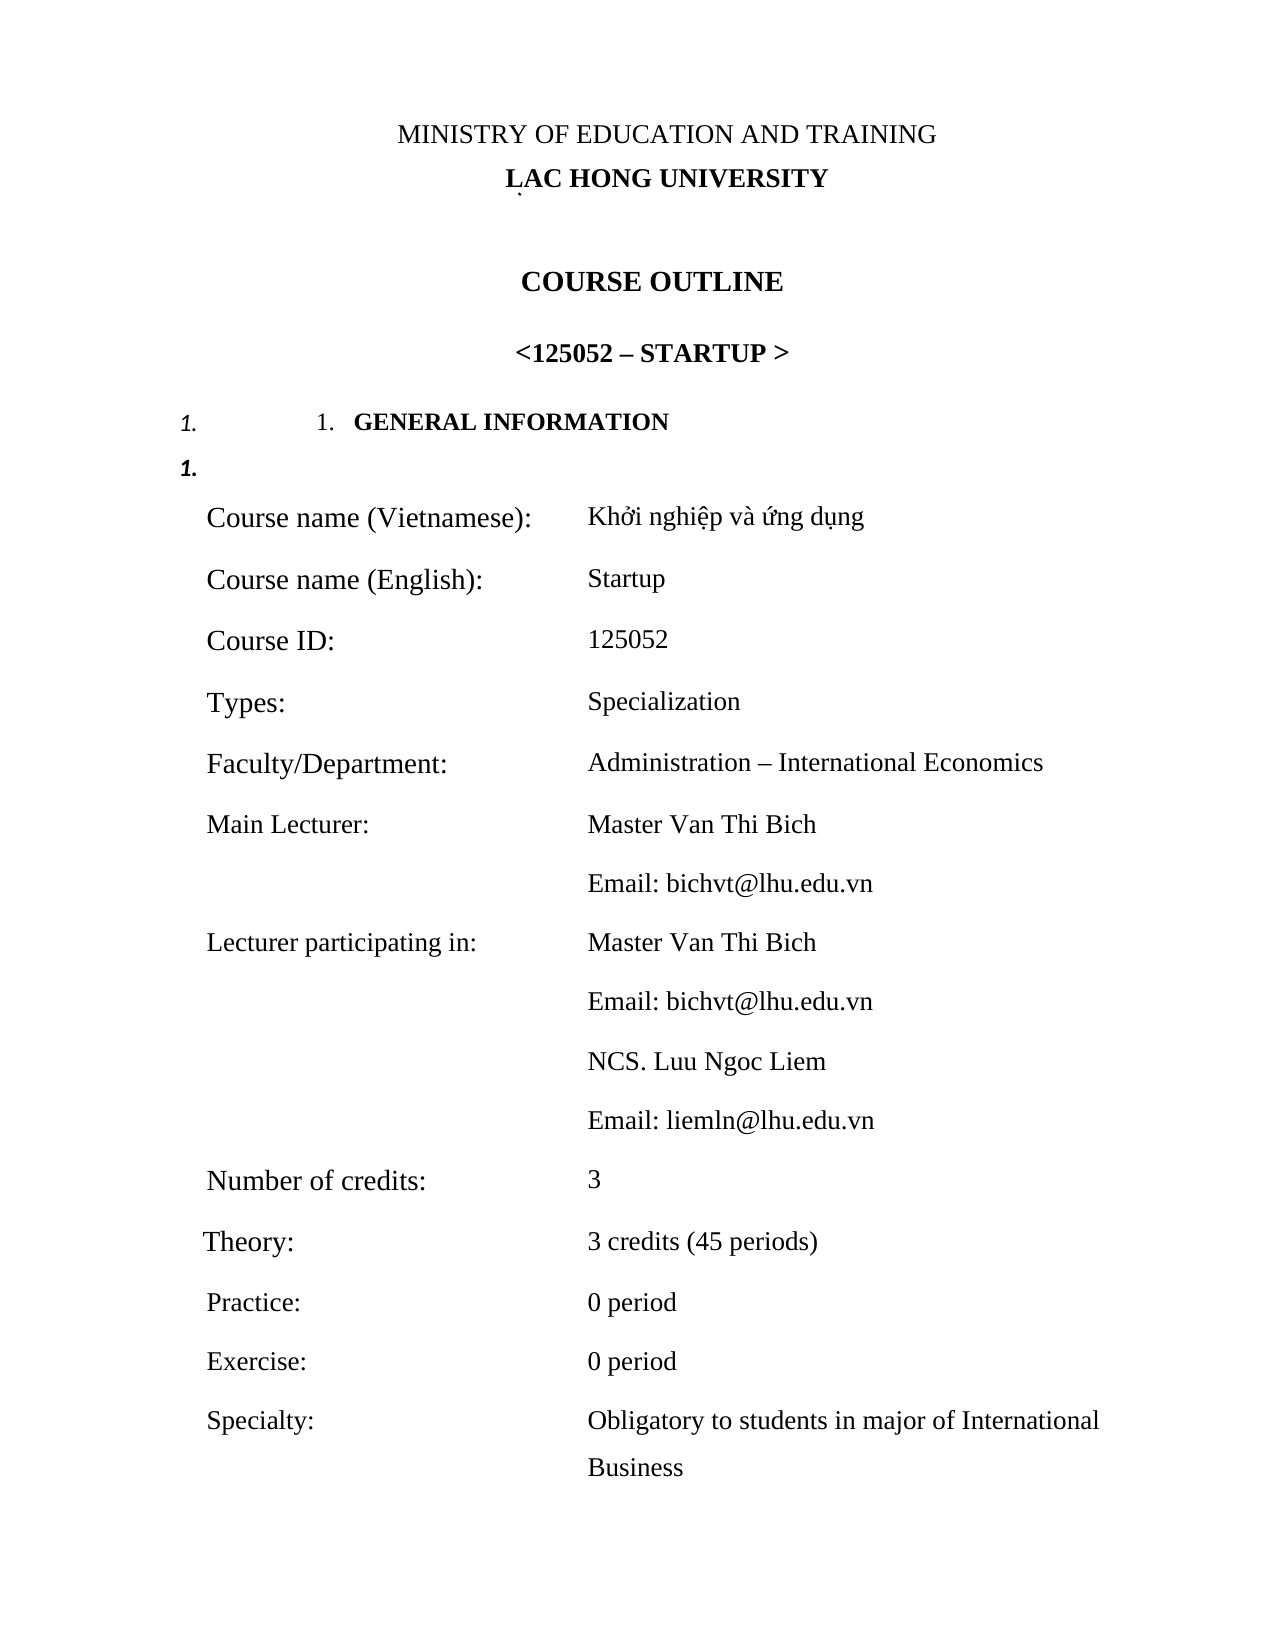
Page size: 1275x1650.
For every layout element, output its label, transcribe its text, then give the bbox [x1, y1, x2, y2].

table_cell 0 period [576, 1345, 1152, 1404]
table_cell Course name (Vietnamese): [147, 500, 576, 562]
table_cell Master Van Thi Bich Email: bichvt@lhu.edu.vn [576, 808, 1152, 926]
table_cell 3 [576, 1163, 1152, 1224]
table_header GENERAL INFORMATION [192, 407, 1152, 500]
table_cell Obligatory to students in major of International Business [576, 1405, 1152, 1510]
text MINISTRY OF EDUCATION AND TRAINING [148, 118, 1157, 149]
table_cell Course name (English): [147, 562, 576, 623]
table_cell Lecturer participating in: [147, 926, 576, 1163]
text <125052 – STARTUP > [148, 336, 1157, 369]
table_cell Theory: [147, 1225, 576, 1286]
text LAC HONG UNIVERSITY [148, 162, 1157, 193]
table_cell Administration – International Economics [576, 746, 1152, 808]
table_cell Master Van Thi Bich Email: bichvt@lhu.edu.vn NCS. Luu Ngoc Liem Email: liemln@lhu.edu.vn [576, 926, 1152, 1163]
table_cell Khởi nghiệp và ứng dụng [576, 500, 1152, 562]
table_cell 0 period [576, 1286, 1152, 1345]
table_cell Exercise: [147, 1345, 576, 1404]
table_cell 3 credits (45 periods) [576, 1225, 1152, 1286]
table_cell Number of credits: [147, 1163, 576, 1224]
table_cell Specialty: [147, 1405, 576, 1510]
table_cell Types: [147, 685, 576, 746]
table_cell Faculty/Department: [147, 746, 576, 808]
table_cell Main Lecturer: [147, 808, 576, 926]
table_cell Practice: [147, 1286, 576, 1345]
table_cell 125052 [576, 623, 1152, 685]
table_cell Specialization [576, 685, 1152, 746]
table_cell Startup [576, 562, 1152, 623]
table_header 1. [147, 407, 192, 500]
table_cell Course ID: [147, 623, 576, 685]
text COURSE OUTLINE [148, 264, 1157, 298]
